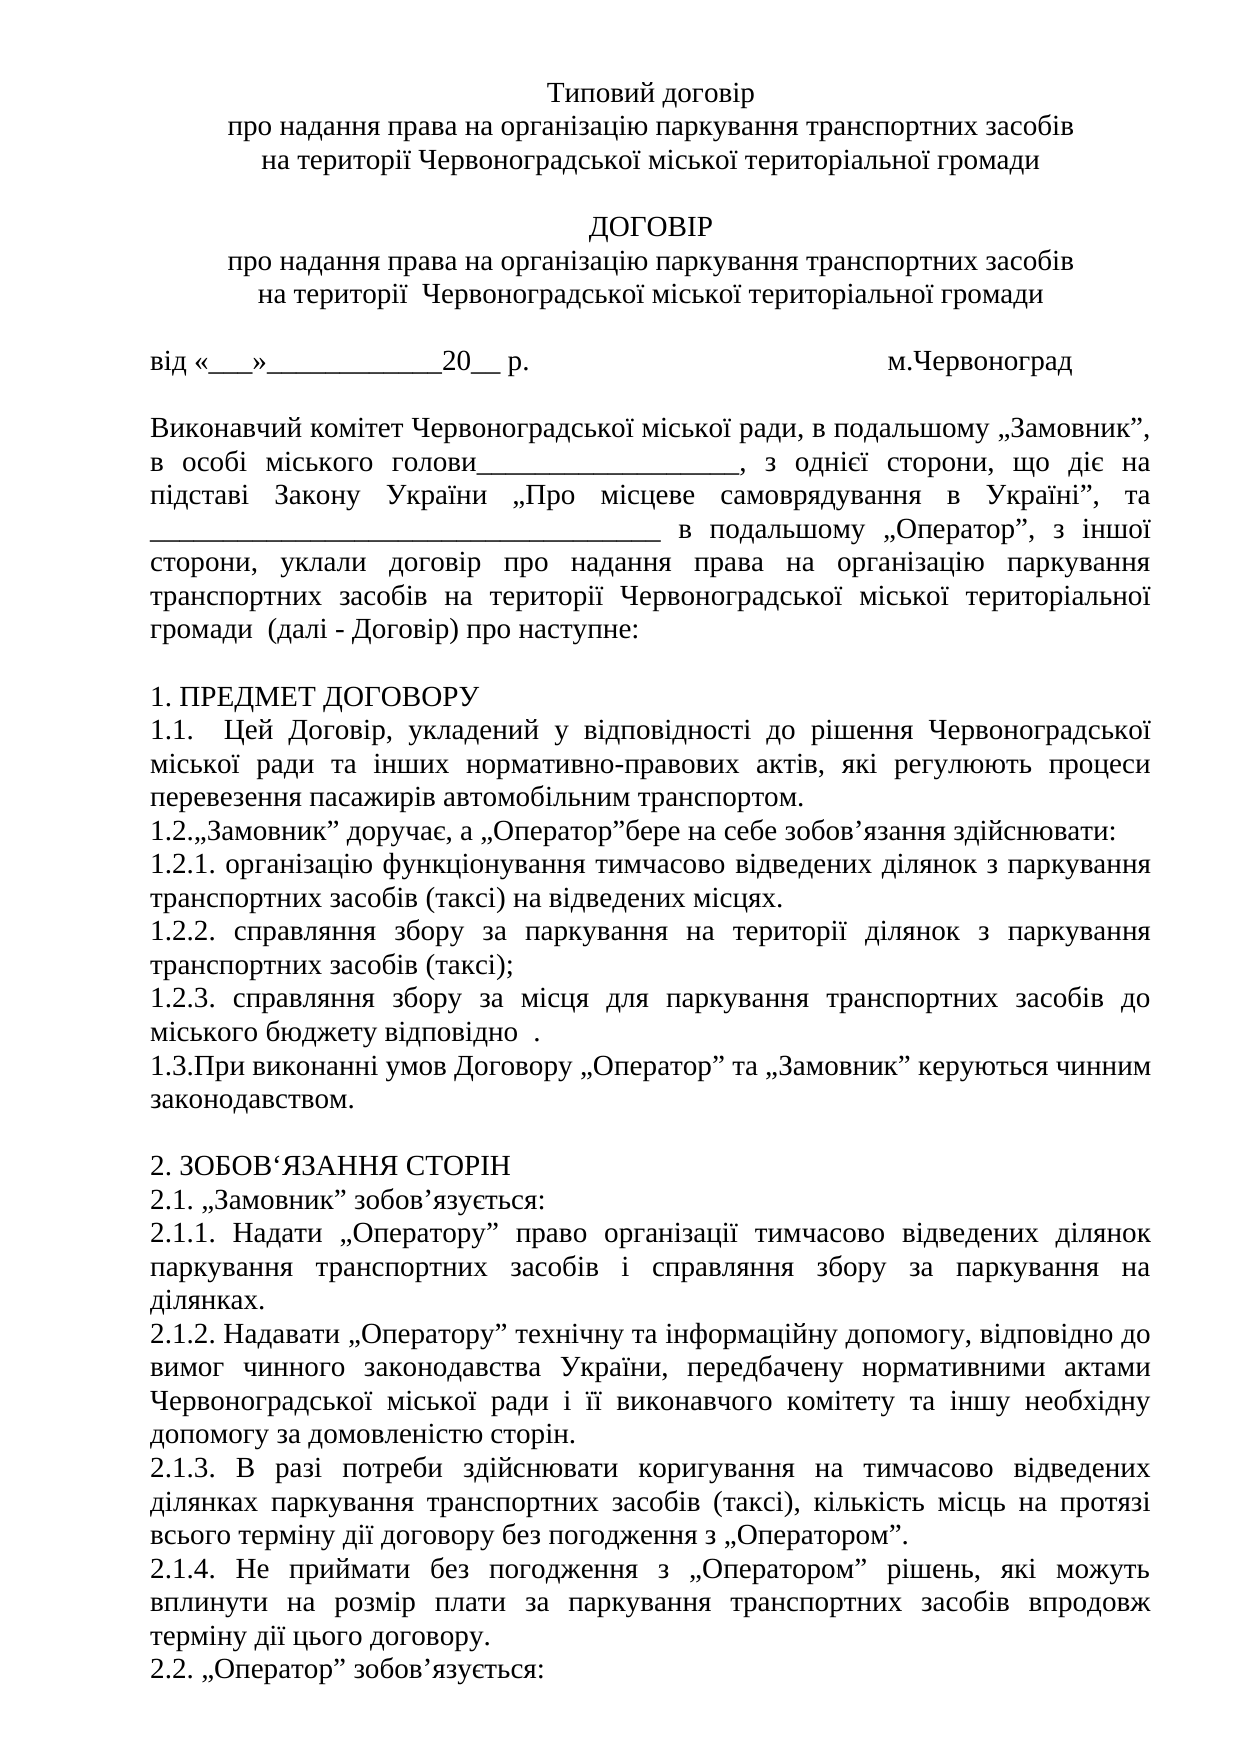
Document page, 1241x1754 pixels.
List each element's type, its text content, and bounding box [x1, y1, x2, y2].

text на території Червоноградської міської територіальної громади [150, 142, 1152, 176]
text Типовий договір [150, 75, 1152, 108]
text 2.1.4. Не приймати без погодження з „Оператором” рішень, які можуть вплинути на розмір плати за паркування транспортних засобів впродовж терміну дії цього договору. [150, 1551, 1152, 1651]
text Виконавчий комітет Червоноградської міської ради, в подальшому „Замовник”, в особі міського голови__________________, з однієї сторони, що діє на підставі Закону України „Про місцеве самоврядування в Україні”, та ___________________________________ в подальшому „Оператор”, з іншої сторони, уклали договір про надання права на організацію паркування транспортних засобів на території Червоноградської міської територіальної громади (далі - Договір) про наступне: [150, 410, 1152, 645]
text 1. ПРЕДМЕТ ДОГОВОРУ [150, 679, 1152, 712]
text 2.2. „Оператор” зобов’язується: [150, 1651, 1152, 1685]
text про надання права на організацію паркування транспортних засобів [150, 243, 1152, 276]
text 2.1.2. Надавати „Оператору” технічну та інформаційну допомогу, відповідно до вимог чинного законодавства України, передбачену нормативними актами Червоноградської міської ради і її виконавчого комітету та іншу необхідну допомогу за домовленістю сторін. [150, 1316, 1152, 1450]
text 2. ЗОБОВ‘ЯЗАННЯ СТОРІН [150, 1148, 1152, 1182]
text 1.2.1. організацію функціонування тимчасово відведених ділянок з паркування транспортних засобів (таксі) на відведених місцях. [150, 846, 1152, 913]
text 2.1.1. Надати „Оператору” право організації тимчасово відведених ділянок паркування транспортних засобів і справляння збору за паркування на ділянках. [150, 1215, 1152, 1316]
text 2.1.3. В разі потреби здійснювати коригування на тимчасово відведених ділянках паркування транспортних засобів (таксі), кількість місць на протязі всього терміну дії договору без погодження з „Оператором”. [150, 1450, 1152, 1551]
text 1.2.3. справляння збору за місця для паркування транспортних засобів до міського бюджету відповідно . [150, 981, 1152, 1048]
text ДОГОВІР [150, 209, 1152, 243]
text 1.2.2. справляння збору за паркування на території ділянок з паркування транспортних засобів (таксі); [150, 913, 1152, 981]
text 2.1. „Замовник” зобов’язується: [150, 1182, 1152, 1215]
text на території Червоноградської міської територіальної громади [150, 276, 1152, 310]
text від «___»____________20__ р. м.Червоноград [150, 343, 1152, 377]
text 1.1. Цей Договір, укладений у відповідності до рішення Червоноградської міської ради та інших нормативно-правових актів, які регулюють процеси перевезення пасажирів автомобільним транспортом. [150, 712, 1152, 813]
text 1.3.При виконанні умов Договору „Оператор” та „Замовник” керуються чинним законодавством. [150, 1048, 1152, 1115]
text про надання права на організацію паркування транспортних засобів [150, 108, 1152, 142]
text 1.2.„Замовник” доручає, а „Оператор”бере на себе зобов’язання здійснювати: [150, 813, 1152, 846]
